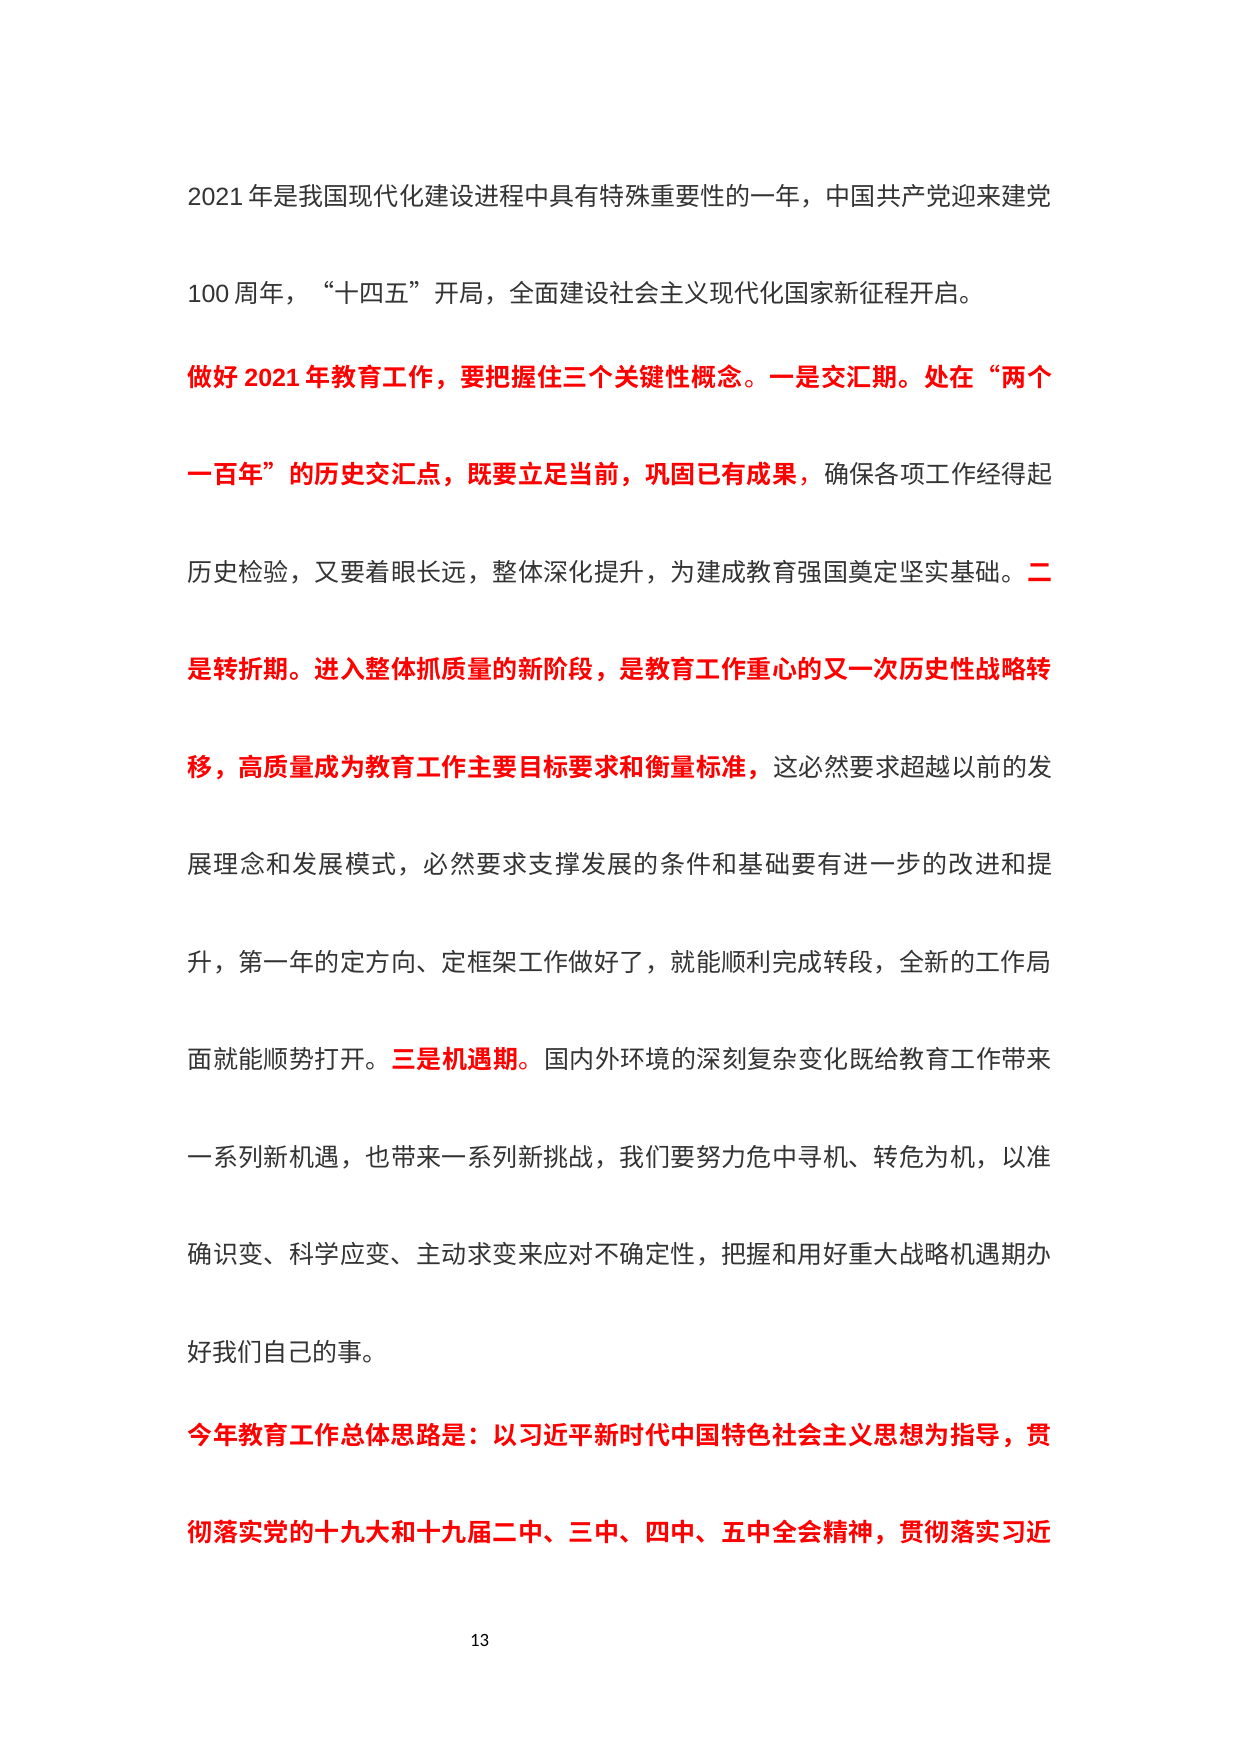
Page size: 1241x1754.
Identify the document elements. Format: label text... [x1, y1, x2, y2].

text 做好2021年教育工作，要把握住三个关键性概念。一是交汇期。处在“两个一百年”的历史交汇点，既要立足当前，巩固已有成果，确保各项工作经得起历史检验，又要着眼长远，整体深化提升，为建成教育强国奠定坚实基础。二是转折期。进入整体抓质量的新阶段，是教育工作重心的又一次历史性战略转移，高质量成为教育工作主要目标要求和衡量标准，这必然要求超越以前的发展理念和发展模式，必然要求支撑发展的条件和基础要有进一步的改进和提升，第一年的定方向、定框架工作做好了，就能顺利完成转段，全新的工作局面就能顺势打开。三是机遇期。国内外环境的深刻复杂变化既给教育工作带来一系列新机遇，也带来一系列新挑战，我们要努力危中寻机、转危为机，以准确识变、科学应变、主动求变来应对不确定性，把握和用好重大战略机遇期办好我们自己的事。 [187, 343, 1053, 1383]
text 2021年是我国现代化建设进程中具有特殊重要性的一年，中国共产党迎来建党100周年，“十四五”开局，全面建设社会主义现代化国家新征程开启。 [187, 162, 1053, 324]
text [187, 1401, 1053, 1563]
